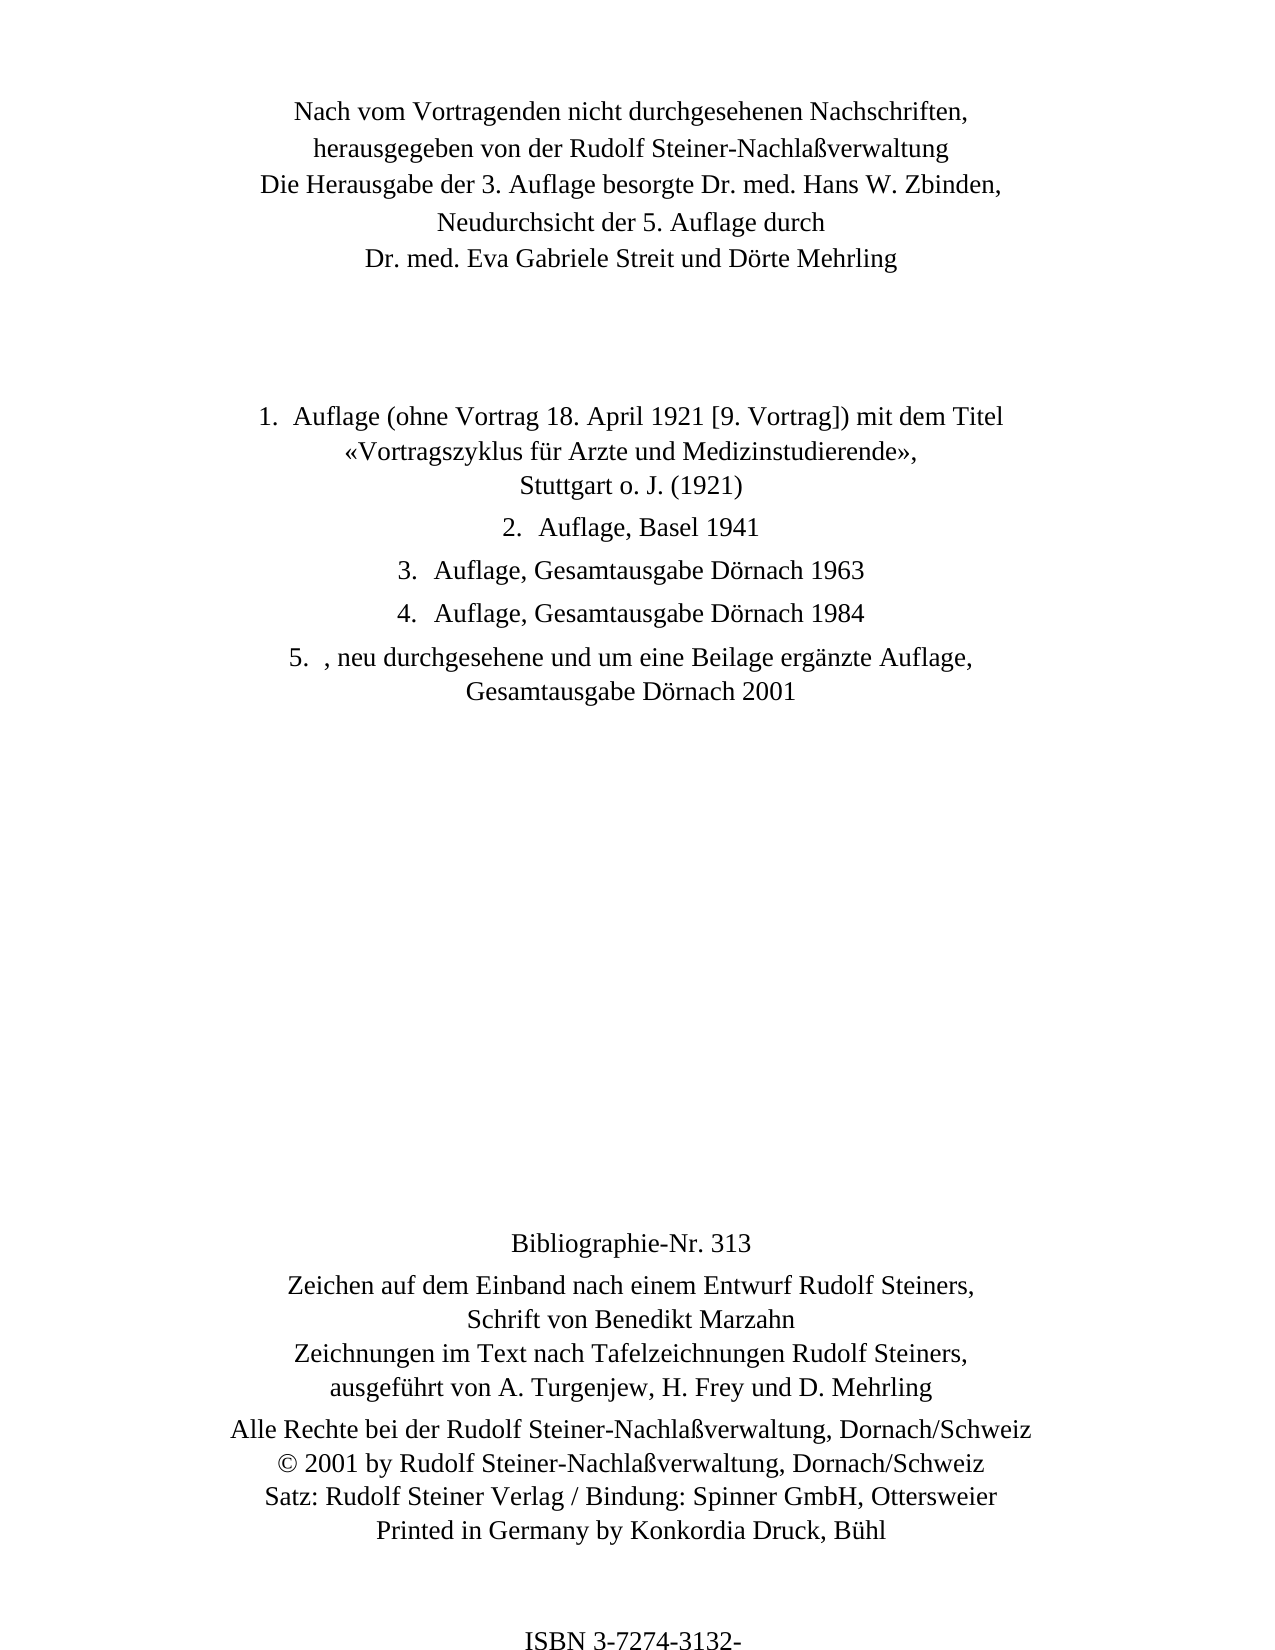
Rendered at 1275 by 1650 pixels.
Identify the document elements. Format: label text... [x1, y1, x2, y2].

list , neu durchgesehene und um eine Beilage ergänzte Auflage, Gesamtausgabe Dörnach 2001 [149, 641, 1113, 707]
text Alle Rechte bei der Rudolf Steiner-Nachlaßverwaltung, Dornach/Schweiz © 2001 by Rudolf Steiner-Nachlaßverwaltung, Dornach/Schweiz Satz: Rudolf Steiner Verlag / Bindung: Spinner GmbH, Ottersweier Printed in Germany by Konkordia Druck, Bühl [149, 1413, 1113, 1546]
text Bibliographie-Nr. 313 [149, 1227, 1113, 1258]
text Nach vom Vortragenden nicht durchgesehenen Nachschriften, herausgegeben von der Rudolf Steiner-Nachlaßverwaltung Die Herausgabe der 3. Auflage besorgte Dr. med. Hans W. Zbinden, Neudurchsicht der 5. Auflage durch Dr. med. Eva Gabriele Streit und Dörte Mehrling [149, 95, 1113, 274]
list Auflage, Gesamtausgabe Dörnach 1984 [149, 597, 1113, 629]
list Auflage, Gesamtausgabe Dörnach 1963 [149, 554, 1113, 586]
text Zeichen auf dem Einband nach einem Entwurf Rudolf Steiners, Schrift von Benedikt Marzahn [149, 1269, 1113, 1334]
text Zeichnungen im Text nach Tafelzeichnungen Rudolf Steiners, ausgeführt von A. Turgenjew, H. Frey und D. Mehrling [149, 1337, 1113, 1402]
list Auflage, Basel 1941 [149, 511, 1113, 542]
list Auflage (ohne Vortrag 18. April 1921 [9. Vortrag]) mit dem Titel «Vortragszyklus für Arzte und Medizinstudierende», Stuttgart o. J. (1921) [149, 400, 1113, 500]
